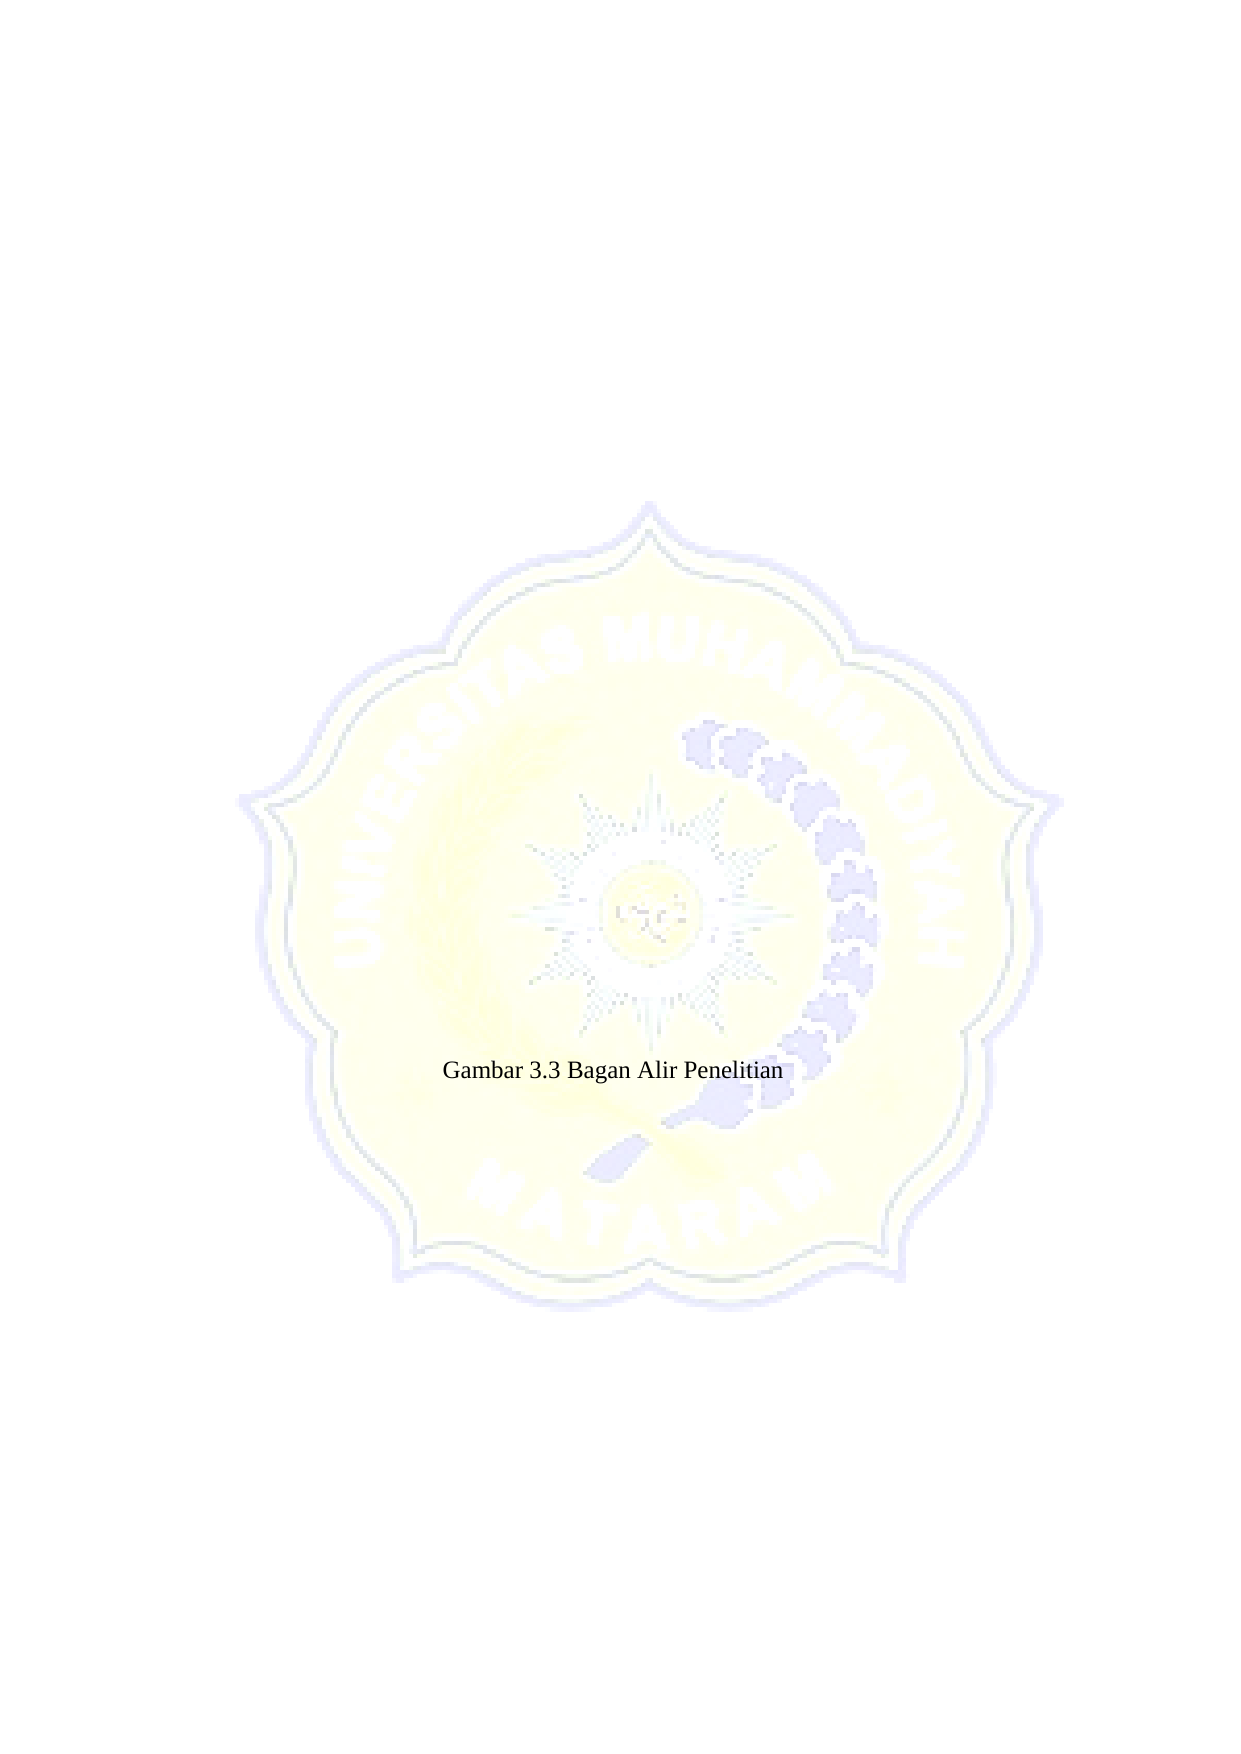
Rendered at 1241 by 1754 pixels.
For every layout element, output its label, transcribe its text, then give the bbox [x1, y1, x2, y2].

text Gambar 3.3 Bagan Alir Penelitian [236, 1056, 960, 1084]
